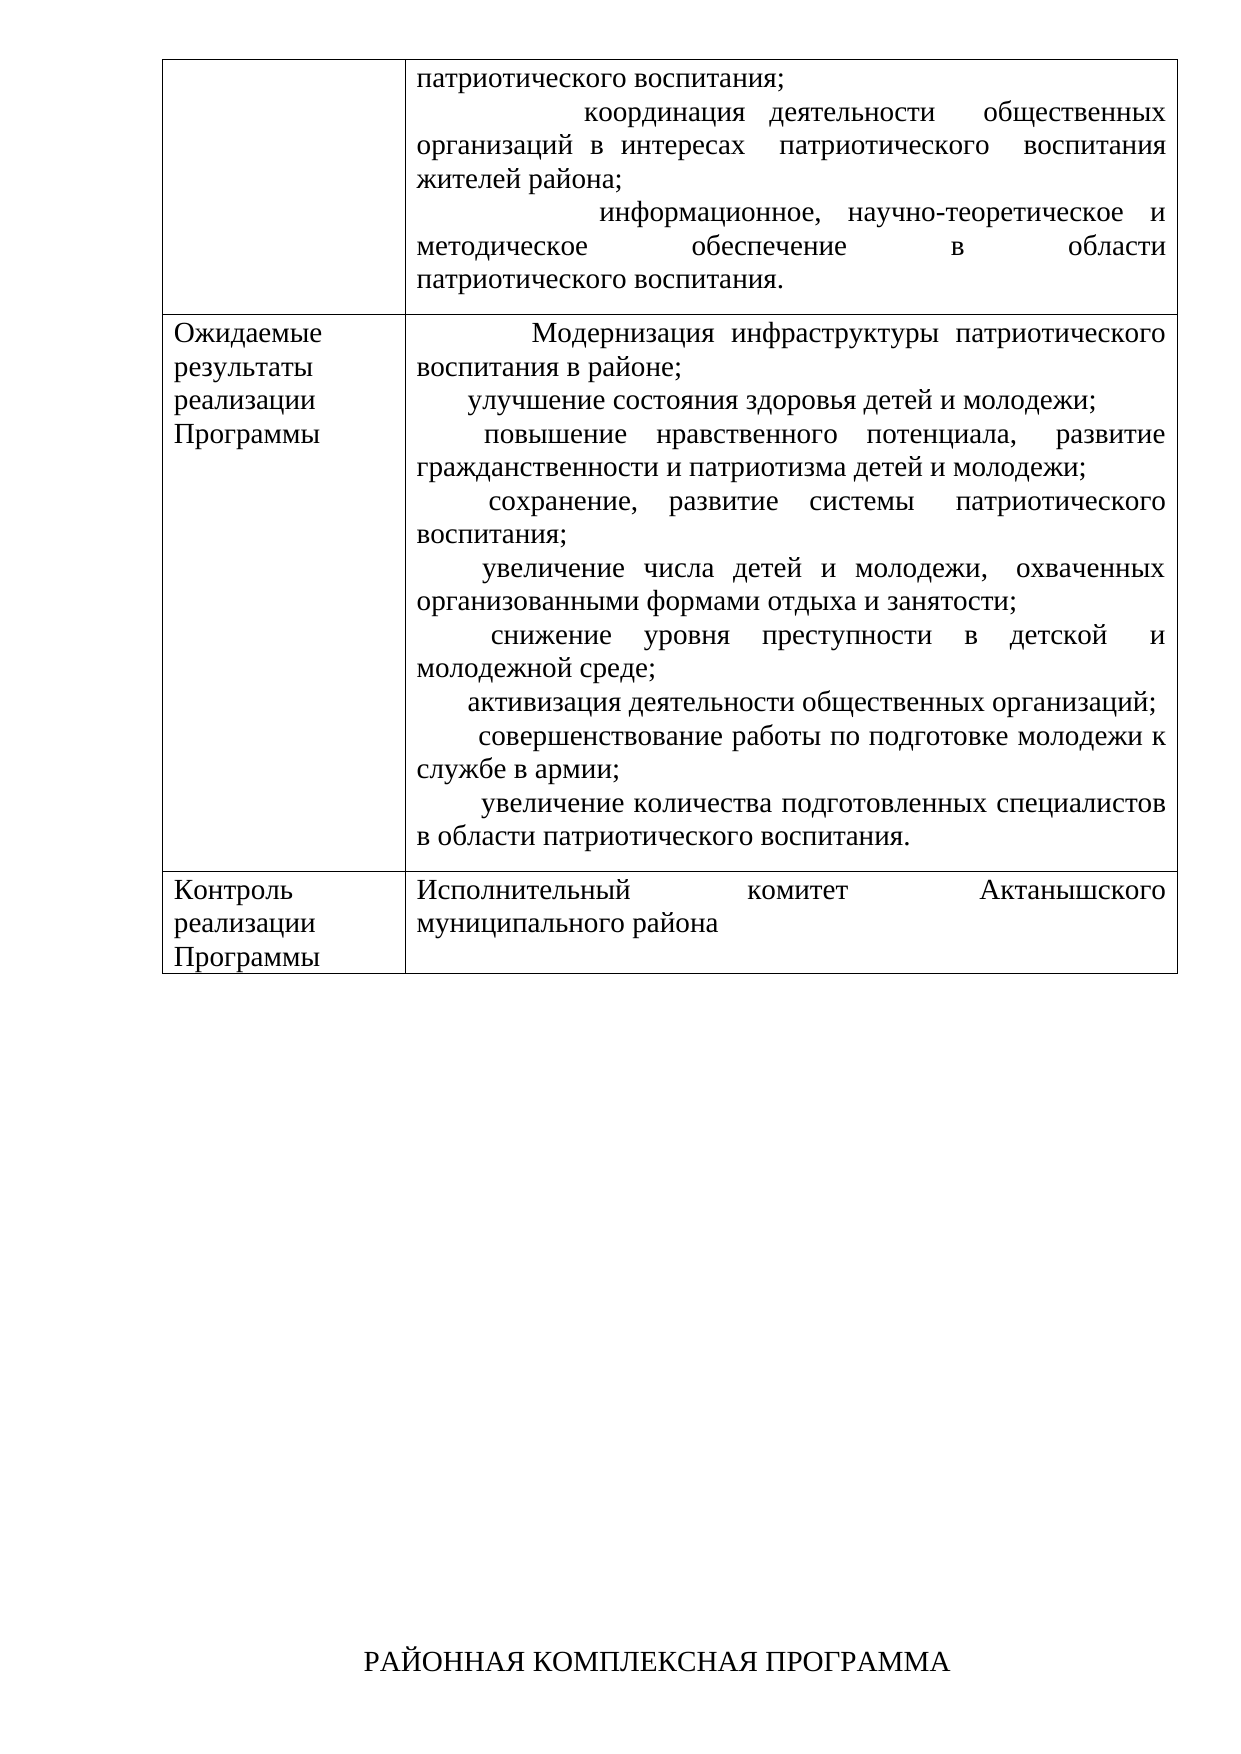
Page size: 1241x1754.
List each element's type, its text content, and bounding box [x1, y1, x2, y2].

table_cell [406, 60, 1177, 314]
table_cell Ожидаемые результаты реализации Программы [163, 315, 405, 871]
table_cell Контроль реализации Программы [163, 872, 405, 973]
table_cell Модернизация инфраструктуры патриотического воспитания в районе; улучшение состояния здоровья детей и молодежи; повышение нравственного потенциала, развитие гражданственности и патриотизма детей и молодежи; сохранение, развитие системы патриотического воспитания; увеличение числа детей и молодежи, охваченных организованными формами отдыха и занятости; снижение уровня преступности в детской и молодежной среде; активизация деятельности общественных организаций; совершенствование работы по подготовке молодежи к службе в армии; увеличение количества подготовленных специалистов в области патриотического воспитания. [406, 315, 1177, 871]
text РАЙОННАЯ КОМПЛЕКСНАЯ ПРОГРАММА [133, 1644, 1181, 1678]
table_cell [163, 60, 405, 314]
table_cell Исполнительный комитет Актанышского муниципального района [406, 872, 1177, 973]
